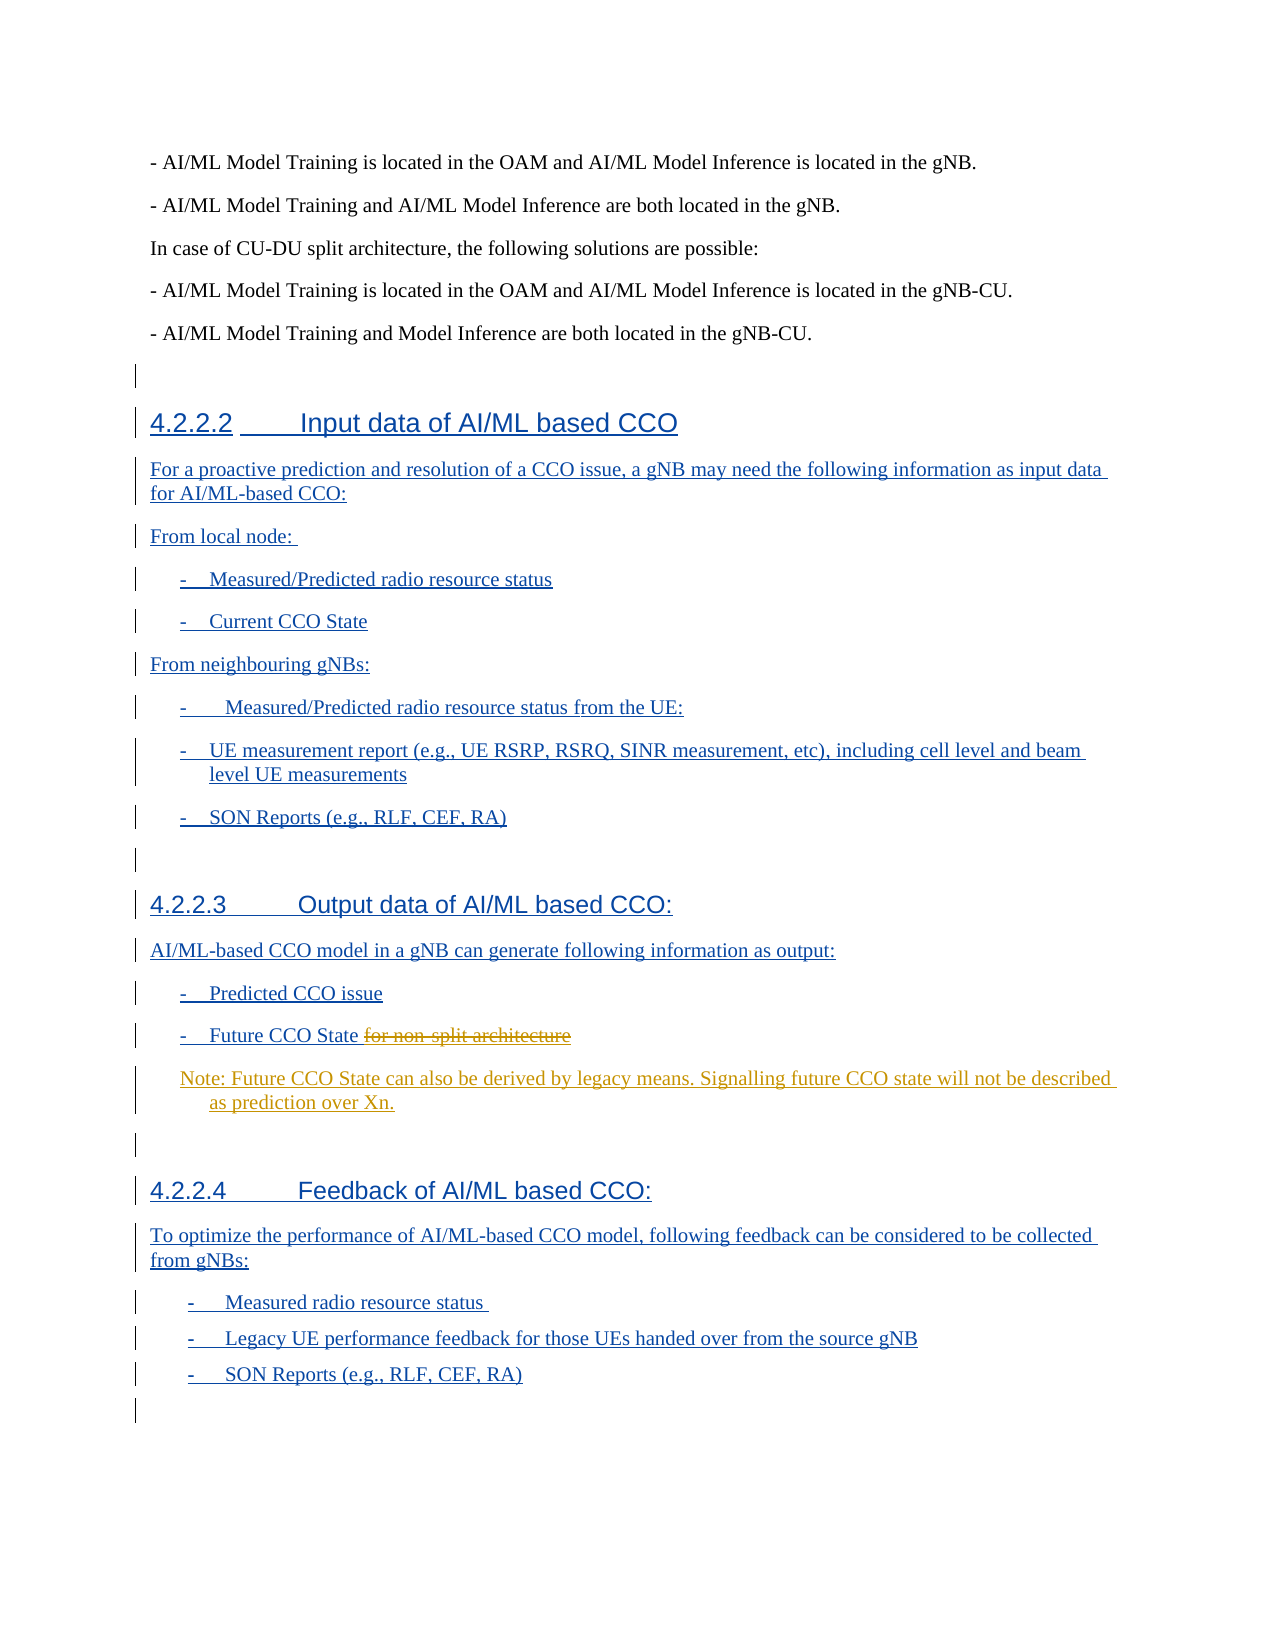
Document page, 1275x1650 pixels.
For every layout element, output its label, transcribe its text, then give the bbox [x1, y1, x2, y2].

text - AI/ML Model Training is located in the OAM and AI/ML Model Inference is located in the gNB. [150, 150, 1125, 174]
text - AI/ML Model Training and Model Inference are both located in the gNB-CU. [150, 321, 1125, 345]
text - AI/ML Model Training and AI/ML Model Inference are both located in the gNB. [150, 193, 1125, 217]
text - AI/ML Model Training is located in the OAM and AI/ML Model Inference is located in the gNB-CU. [150, 278, 1125, 302]
text In case of CU-DU split architecture, the following solutions are possible: [150, 236, 1125, 260]
